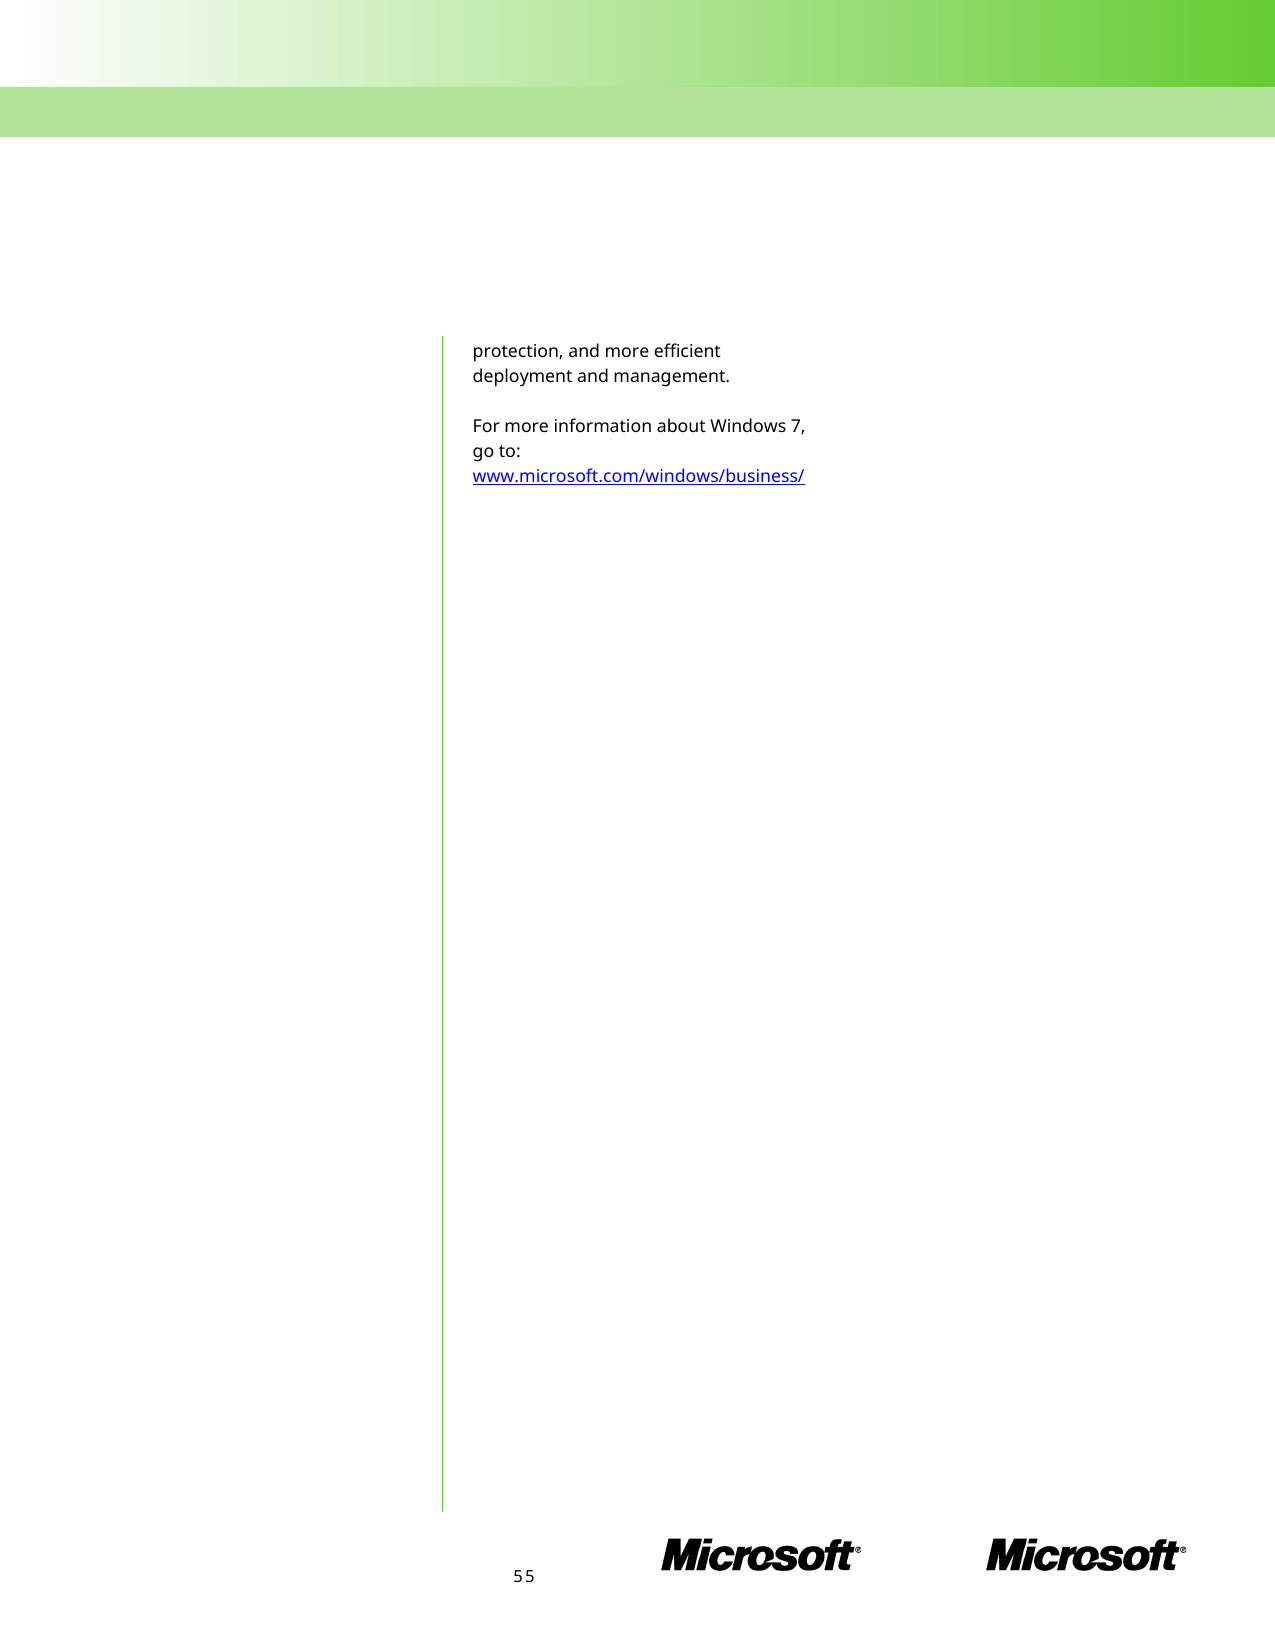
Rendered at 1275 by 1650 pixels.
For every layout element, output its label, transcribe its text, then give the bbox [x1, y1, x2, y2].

text For more information about Windows 7, go to: www.microsoft.com/windows/business/ [472, 412, 814, 487]
picture [536, 1432, 1187, 1583]
